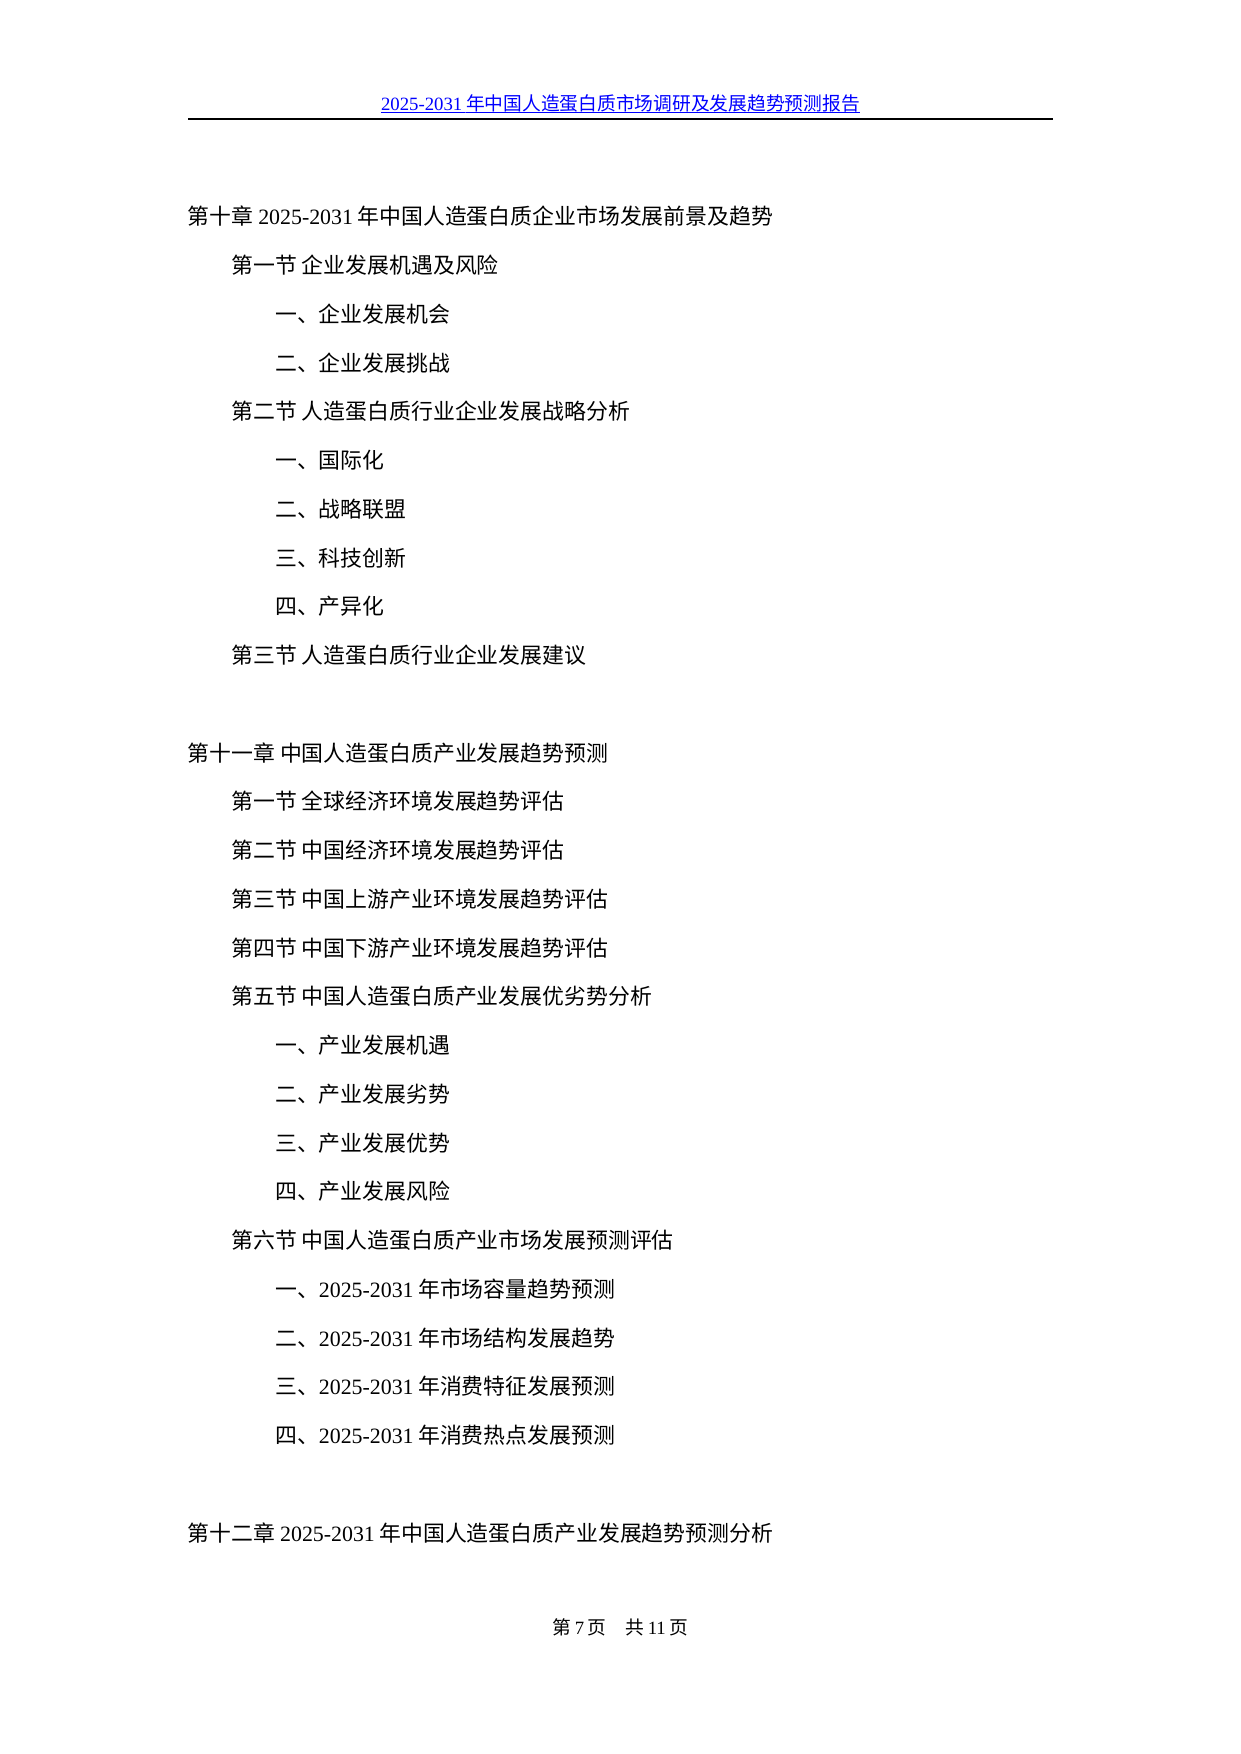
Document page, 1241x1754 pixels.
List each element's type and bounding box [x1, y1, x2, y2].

text [187, 150, 1053, 1548]
